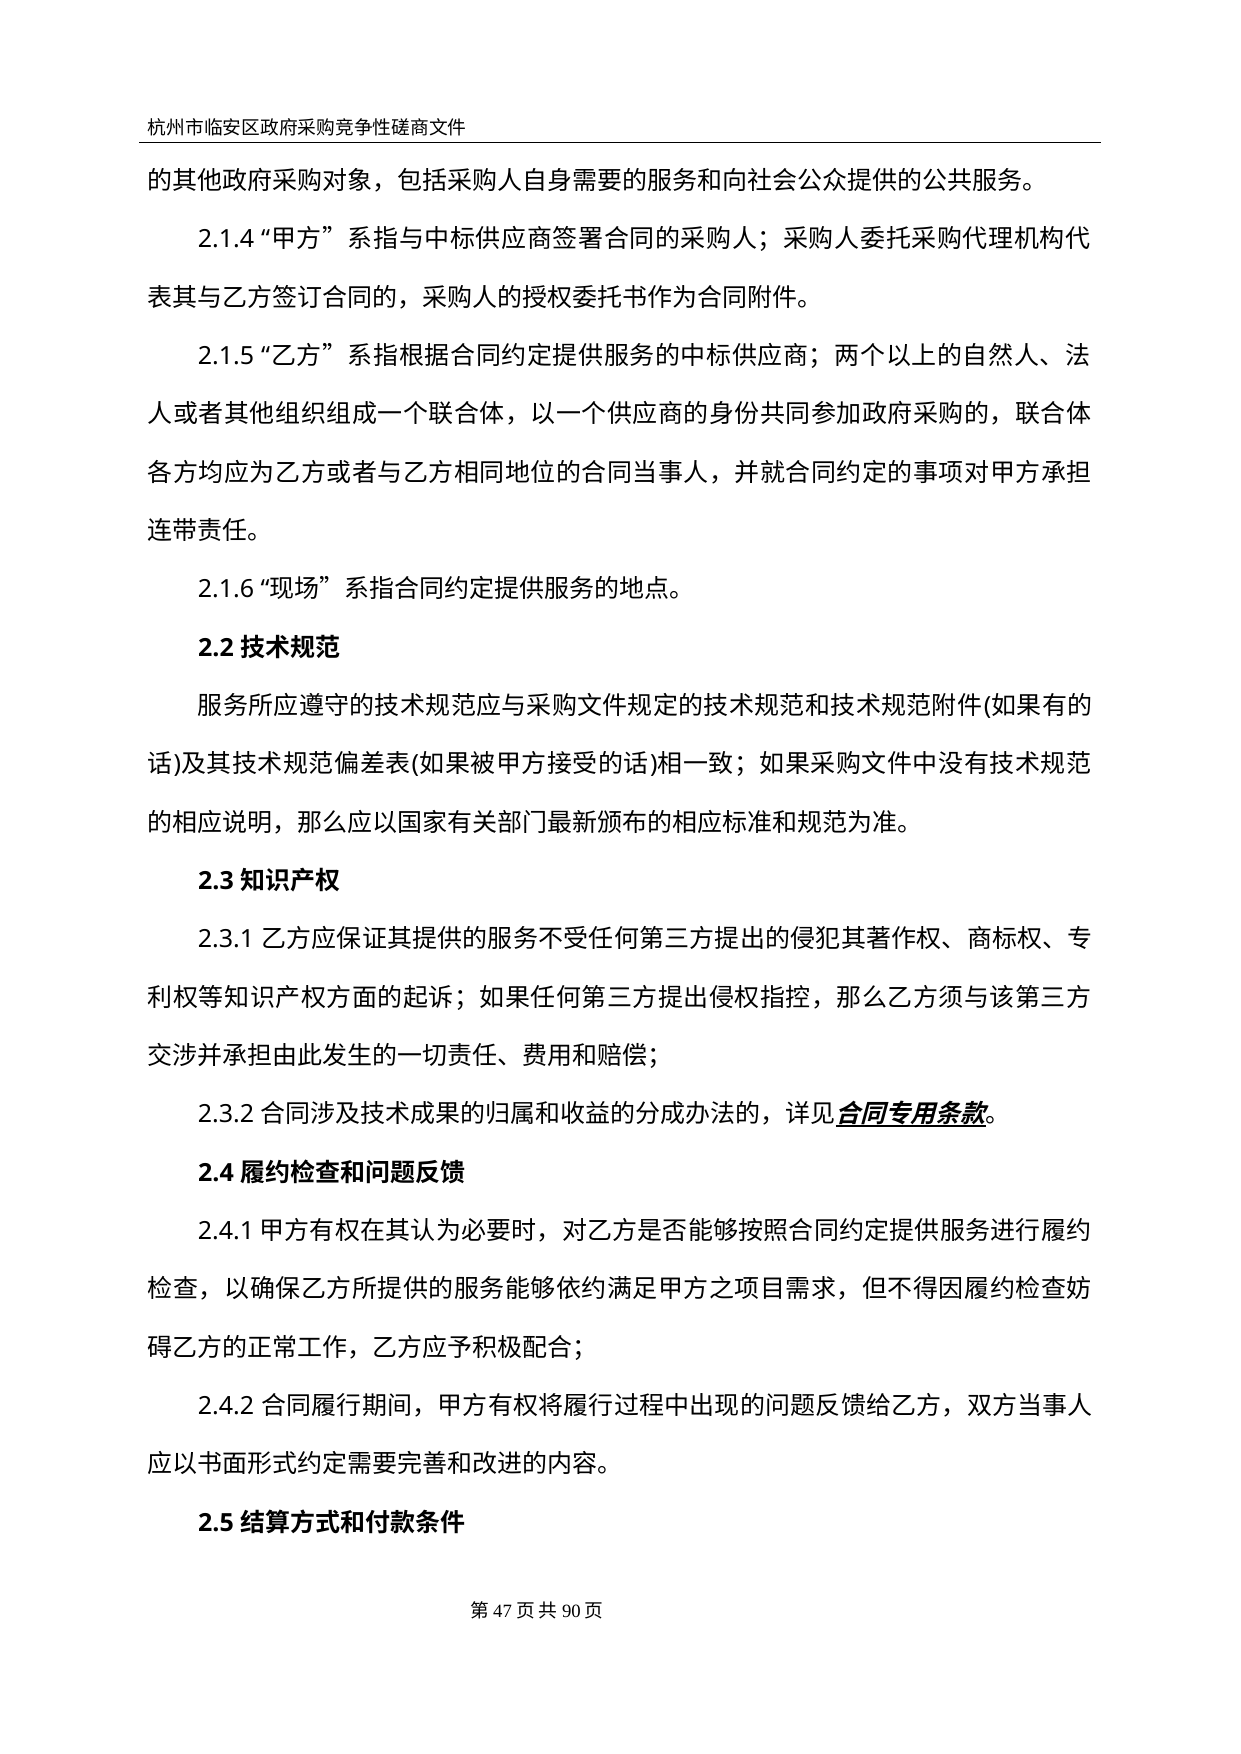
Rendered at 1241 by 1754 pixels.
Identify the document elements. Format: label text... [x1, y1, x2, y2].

text 2.1.6 “现场”系指合同约定提供服务的地点。 [148, 551, 1092, 609]
text 2.1.4 “甲方”系指与中标供应商签署合同的采购人；采购人委托采购代理机构代表其与乙方签订合同的，采购人的授权委托书作为合同附件。 [148, 201, 1092, 318]
text 2.3.1 乙方应保证其提供的服务不受任何第三方提出的侵犯其著作权、商标权、专利权等知识产权方面的起诉；如果任何第三方提出侵权指控，那么乙方须与该第三方交涉并承担由此发生的一切责任、费用和赔偿； [148, 901, 1092, 1076]
text 服务所应遵守的技术规范应与采购文件规定的技术规范和技术规范附件(如果有的话)及其技术规范偏差表(如果被甲方接受的话)相一致；如果采购文件中没有技术规范的相应说明，那么应以国家有关部门最新颁布的相应标准和规范为准。 [148, 668, 1092, 843]
text 2.4.1甲方有权在其认为必要时，对乙方是否能够按照合同约定提供服务进行履约检查，以确保乙方所提供的服务能够依约满足甲方之项目需求，但不得因履约检查妨碍乙方的正常工作，乙方应予积极配合； [148, 1193, 1092, 1368]
text 2.4 履约检查和问题反馈 [148, 1134, 1092, 1193]
text 2.1.5 “乙方”系指根据合同约定提供服务的中标供应商；两个以上的自然人、法人或者其他组织组成一个联合体，以一个供应商的身份共同参加政府采购的，联合体各方均应为乙方或者与乙方相同地位的合同当事人，并就合同约定的事项对甲方承担连带责任。 [148, 318, 1092, 551]
text 2.5 结算方式和付款条件 [148, 1484, 1092, 1543]
text 2.4.2 合同履行期间，甲方有权将履行过程中出现的问题反馈给乙方，双方当事人应以书面形式约定需要完善和改进的内容。 [148, 1368, 1092, 1484]
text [148, 143, 1092, 201]
text 2.3 知识产权 [148, 843, 1092, 901]
text 2.2 技术规范 [148, 609, 1092, 668]
text 2.3.2 合同涉及技术成果的归属和收益的分成办法的，详见合同专用条款。 [148, 1076, 1092, 1134]
